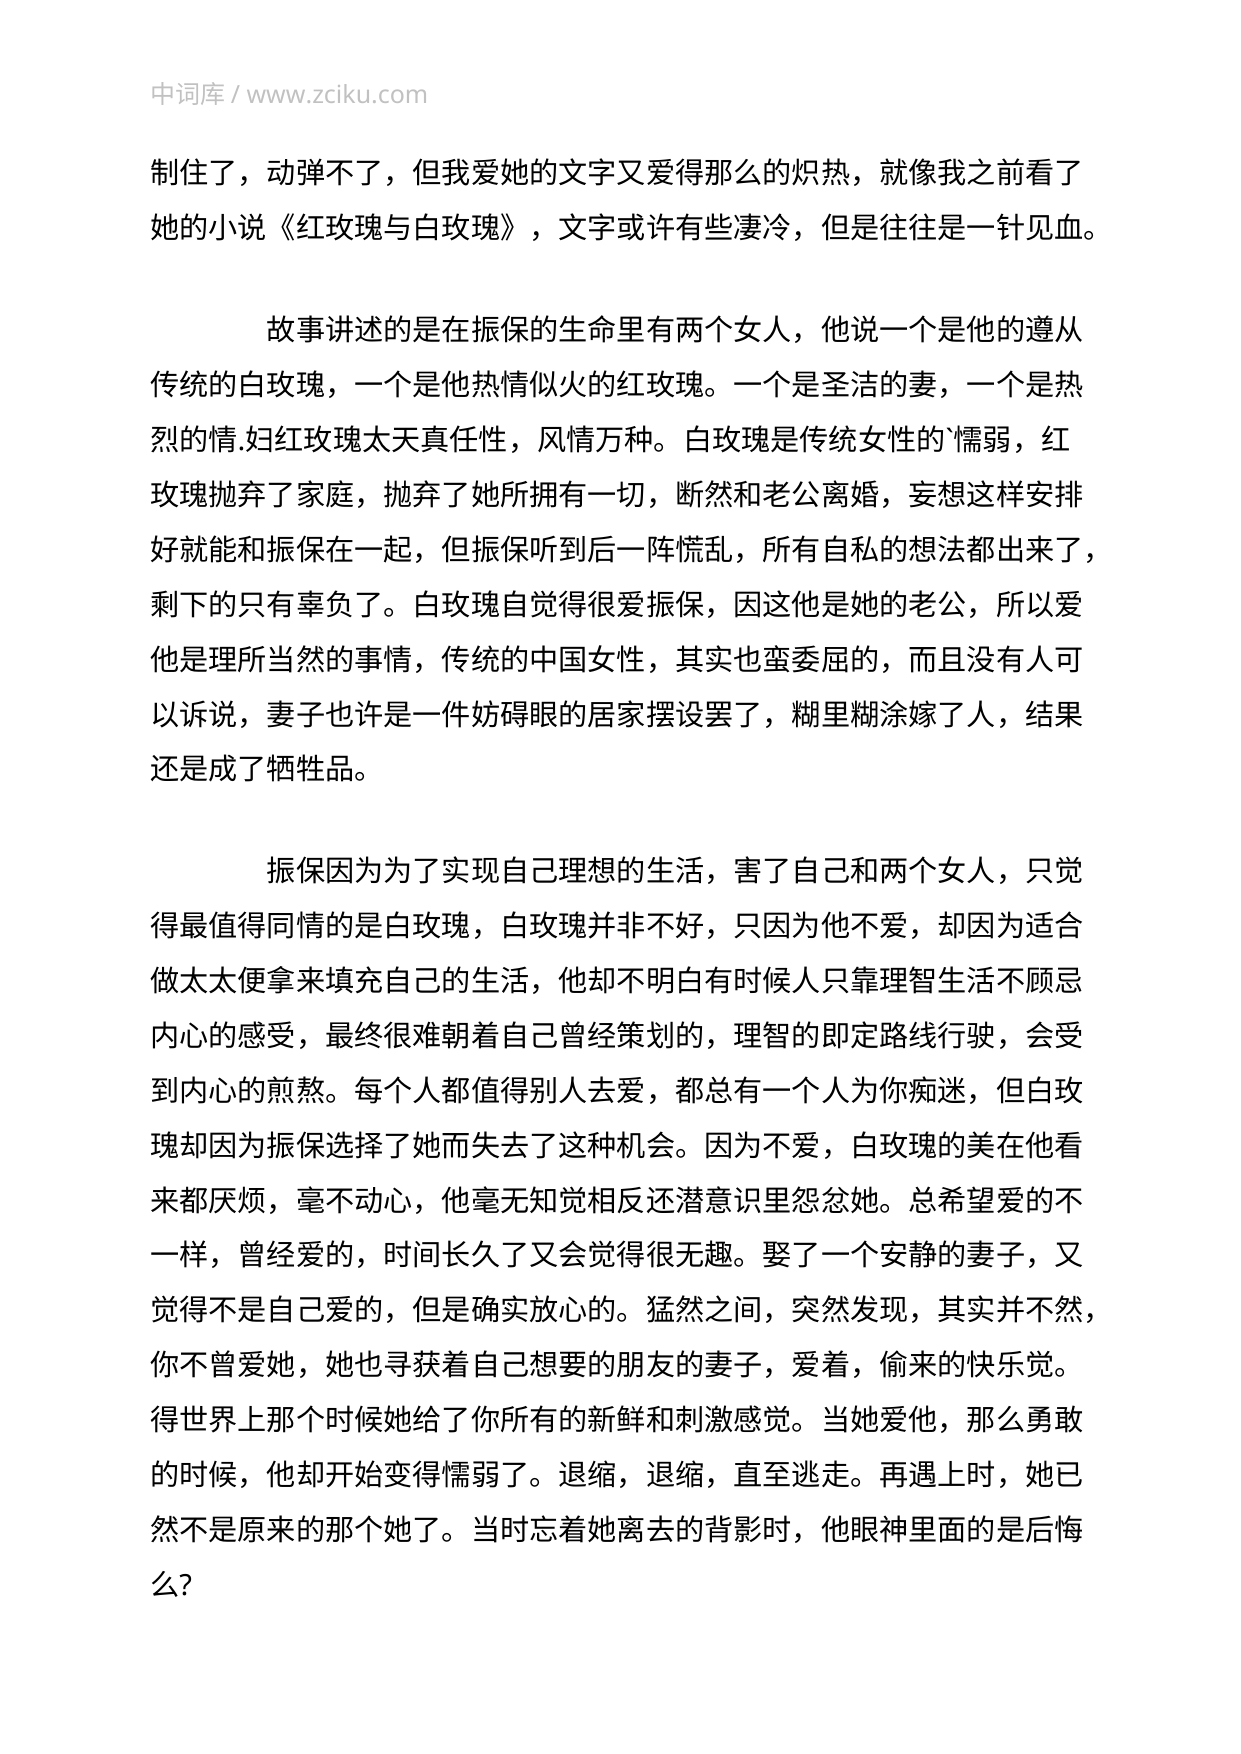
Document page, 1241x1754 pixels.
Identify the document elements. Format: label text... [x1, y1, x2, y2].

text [150, 150, 1090, 247]
text 故事讲述的是在振保的生命里有两个女人，他说一个是他的遵从传统的白玫瑰，一个是他热情似火的红玫瑰。一个是圣洁的妻，一个是热烈的情.妇红玫瑰太天真任性，风情万种。白玫瑰是传统女性的`懦弱，红玫瑰抛弃了家庭，抛弃了她所拥有一切，断然和老公离婚，妄想这样安排好就能和振保在一起，但振保听到后一阵慌乱，所有自私的想法都出来了，剩下的只有辜负了。白玫瑰自觉得很爱振保，因这他是她的老公，所以爱他是理所当然的事情，传统的中国女性，其实也蛮委屈的，而且没有人可以诉说，妻子也许是一件妨碍眼的居家摆设罢了，糊里糊涂嫁了人，结果还是成了牺牲品。 [150, 307, 1090, 788]
text 振保因为为了实现自己理想的生活，害了自己和两个女人，只觉得最值得同情的是白玫瑰，白玫瑰并非不好，只因为他不爱，却因为适合做太太便拿来填充自己的生活，他却不明白有时候人只靠理智生活不顾忌内心的感受，最终很难朝着自己曾经策划的，理智的即定路线行驶，会受到内心的煎熬。每个人都值得别人去爱，都总有一个人为你痴迷，但白玫瑰却因为振保选择了她而失去了这种机会。因为不爱，白玫瑰的美在他看来都厌烦，毫不动心，他毫无知觉相反还潜意识里怨忿她。总希望爱的不一样，曾经爱的，时间长久了又会觉得很无趣。娶了一个安静的妻子，又觉得不是自己爱的，但是确实放心的。猛然之间，突然发现，其实并不然，你不曾爱她，她也寻获着自己想要的朋友的妻子，爱着，偷来的快乐觉。得世界上那个时候她给了你所有的新鲜和刺激感觉。当她爱他，那么勇敢的时候，他却开始变得懦弱了。退缩，退缩，直至逃走。再遇上时，她已然不是原来的那个她了。当时忘着她离去的背影时，他眼神里面的是后悔么? [150, 848, 1090, 1604]
